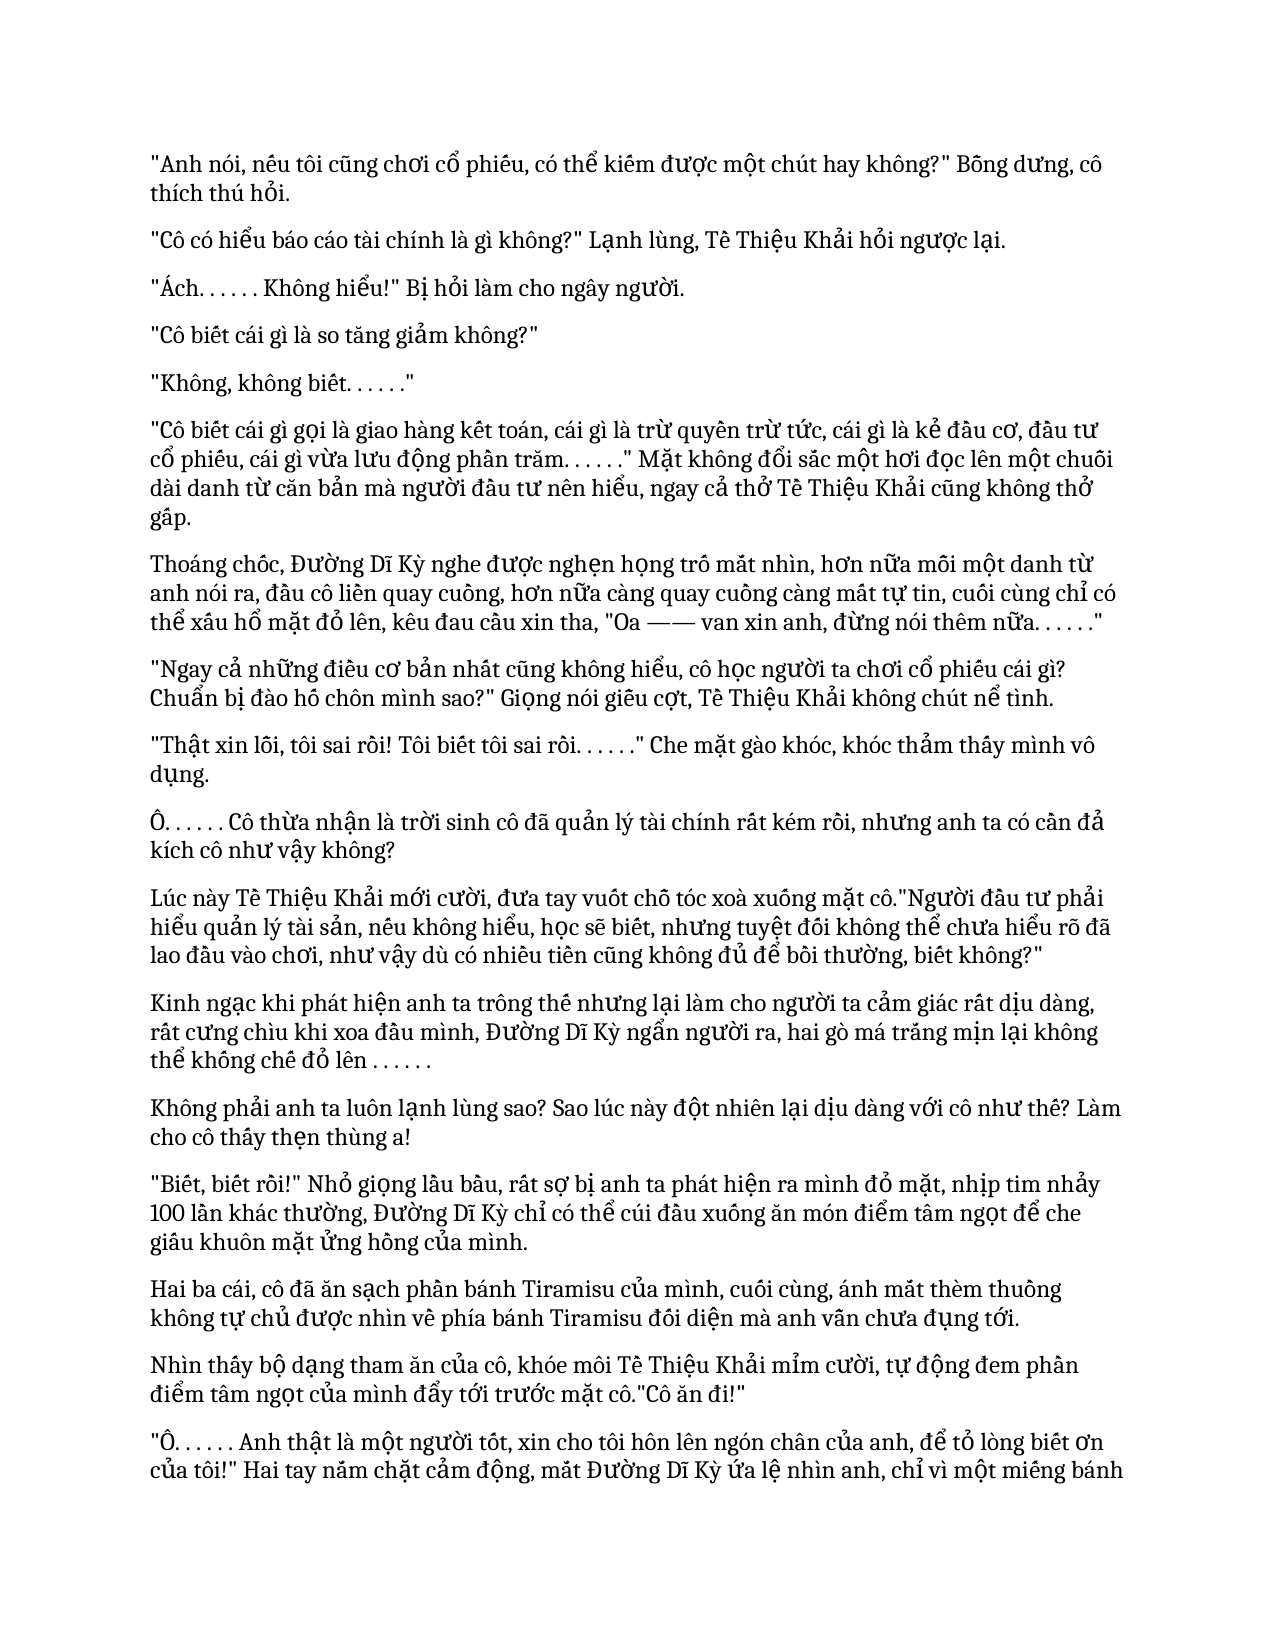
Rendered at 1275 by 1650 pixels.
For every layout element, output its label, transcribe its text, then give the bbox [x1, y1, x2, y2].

text Nhìn thấy bộ dạng tham ăn của cô, khóe môi Tề Thiệu Khải mỉm cười, tự động đem phần điểm tâm ngọt của mình đẩy tới trước mặt cô."Cô ăn đi!" [150, 1351, 1125, 1409]
text "Không, không biết. . . . . ." [150, 369, 1125, 397]
text Thoáng chốc, Đường Dĩ Kỳ nghe được nghẹn họng trố mắt nhìn, hơn nữa mỗi một danh từ anh nói ra, đầu cô liền quay cuồng, hơn nữa càng quay cuồng càng mất tự tin, cuối cùng chỉ có thể xấu hổ mặt đỏ lên, kêu đau cầu xin tha, "Oa —— van xin anh, đừng nói thêm nữa. . . . . ." [150, 550, 1125, 636]
text "Anh nói, nếu tôi cũng chơi cổ phiếu, có thể kiếm được một chút hay không?" Bỗng dưng, cô thích thú hỏi. [150, 150, 1125, 207]
text "Cô có hiểu báo cáo tài chính là gì không?" Lạnh lùng, Tề Thiệu Khải hỏi ngược lại. [150, 226, 1125, 255]
text "Cô biết cái gì là so tăng giảm không?" [150, 321, 1125, 350]
text "Thật xin lỗi, tôi sai rồi! Tôi biết tôi sai rồi. . . . . ." Che mặt gào khóc, khóc thảm thấy mình vô dụng. [150, 731, 1125, 789]
text Lúc này Tề Thiệu Khải mới cười, đưa tay vuốt chỗ tóc xoà xuống mặt cô."Người đầu tư phải hiểu quản lý tài sản, nếu không hiểu, học sẽ biết, nhưng tuyệt đối không thể chưa hiểu rõ đã lao đầu vào chơi, như vậy dù có nhiều tiền cũng không đủ để bồi thường, biết không?" [150, 884, 1125, 970]
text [150, 1427, 1125, 1485]
text "Cô biết cái gì gọi là giao hàng kết toán, cái gì là trừ quyền trừ tức, cái gì là kẻ đầu cơ, đầu tư cổ phiếu, cái gì vừa lưu động phần trăm. . . . . ." Mặt không đổi sắc một hơi đọc lên một chuỗi dài danh từ căn bản mà người đầu tư nên hiểu, ngay cả thở Tề Thiệu Khải cũng không thở gấp. [150, 416, 1125, 531]
text Ô. . . . . . Cô thừa nhận là trời sinh cô đã quản lý tài chính rất kém rồi, nhưng anh ta có cần đả kích cô như vậy không? [150, 807, 1125, 865]
text "Biết, biết rồi!" Nhỏ giọng lầu bầu, rất sợ bị anh ta phát hiện ra mình đỏ mặt, nhịp tim nhảy 100 lần khác thường, Đường Dĩ Kỳ chỉ có thể cúi đầu xuống ăn món điểm tâm ngọt để che giấu khuôn mặt ửng hồng của mình. [150, 1170, 1125, 1256]
text Không phải anh ta luôn lạnh lùng sao? Sao lúc này đột nhiên lại dịu dàng với cô như thế? Làm cho cô thấy thẹn thùng a! [150, 1094, 1125, 1151]
text Hai ba cái, cô đã ăn sạch phần bánh Tiramisu của mình, cuối cùng, ánh mắt thèm thuồng không tự chủ được nhìn về phía bánh Tiramisu đối diện mà anh vẫn chưa đụng tới. [150, 1275, 1125, 1332]
text Kinh ngạc khi phát hiện anh ta trông thế nhưng lại làm cho người ta cảm giác rất dịu dàng, rất cưng chìu khi xoa đầu mình, Đường Dĩ Kỳ ngẩn người ra, hai gò má trắng mịn lại không thể khống chế đỏ lên . . . . . . [150, 989, 1125, 1075]
text "Ách. . . . . . Không hiểu!" Bị hỏi làm cho ngây người. [150, 274, 1125, 302]
text "Ngay cả những điều cơ bản nhất cũng không hiểu, cô học người ta chơi cổ phiếu cái gì? Chuẩn bị đào hố chôn mình sao?" Giọng nói giễu cợt, Tề Thiệu Khải không chút nể tình. [150, 655, 1125, 712]
